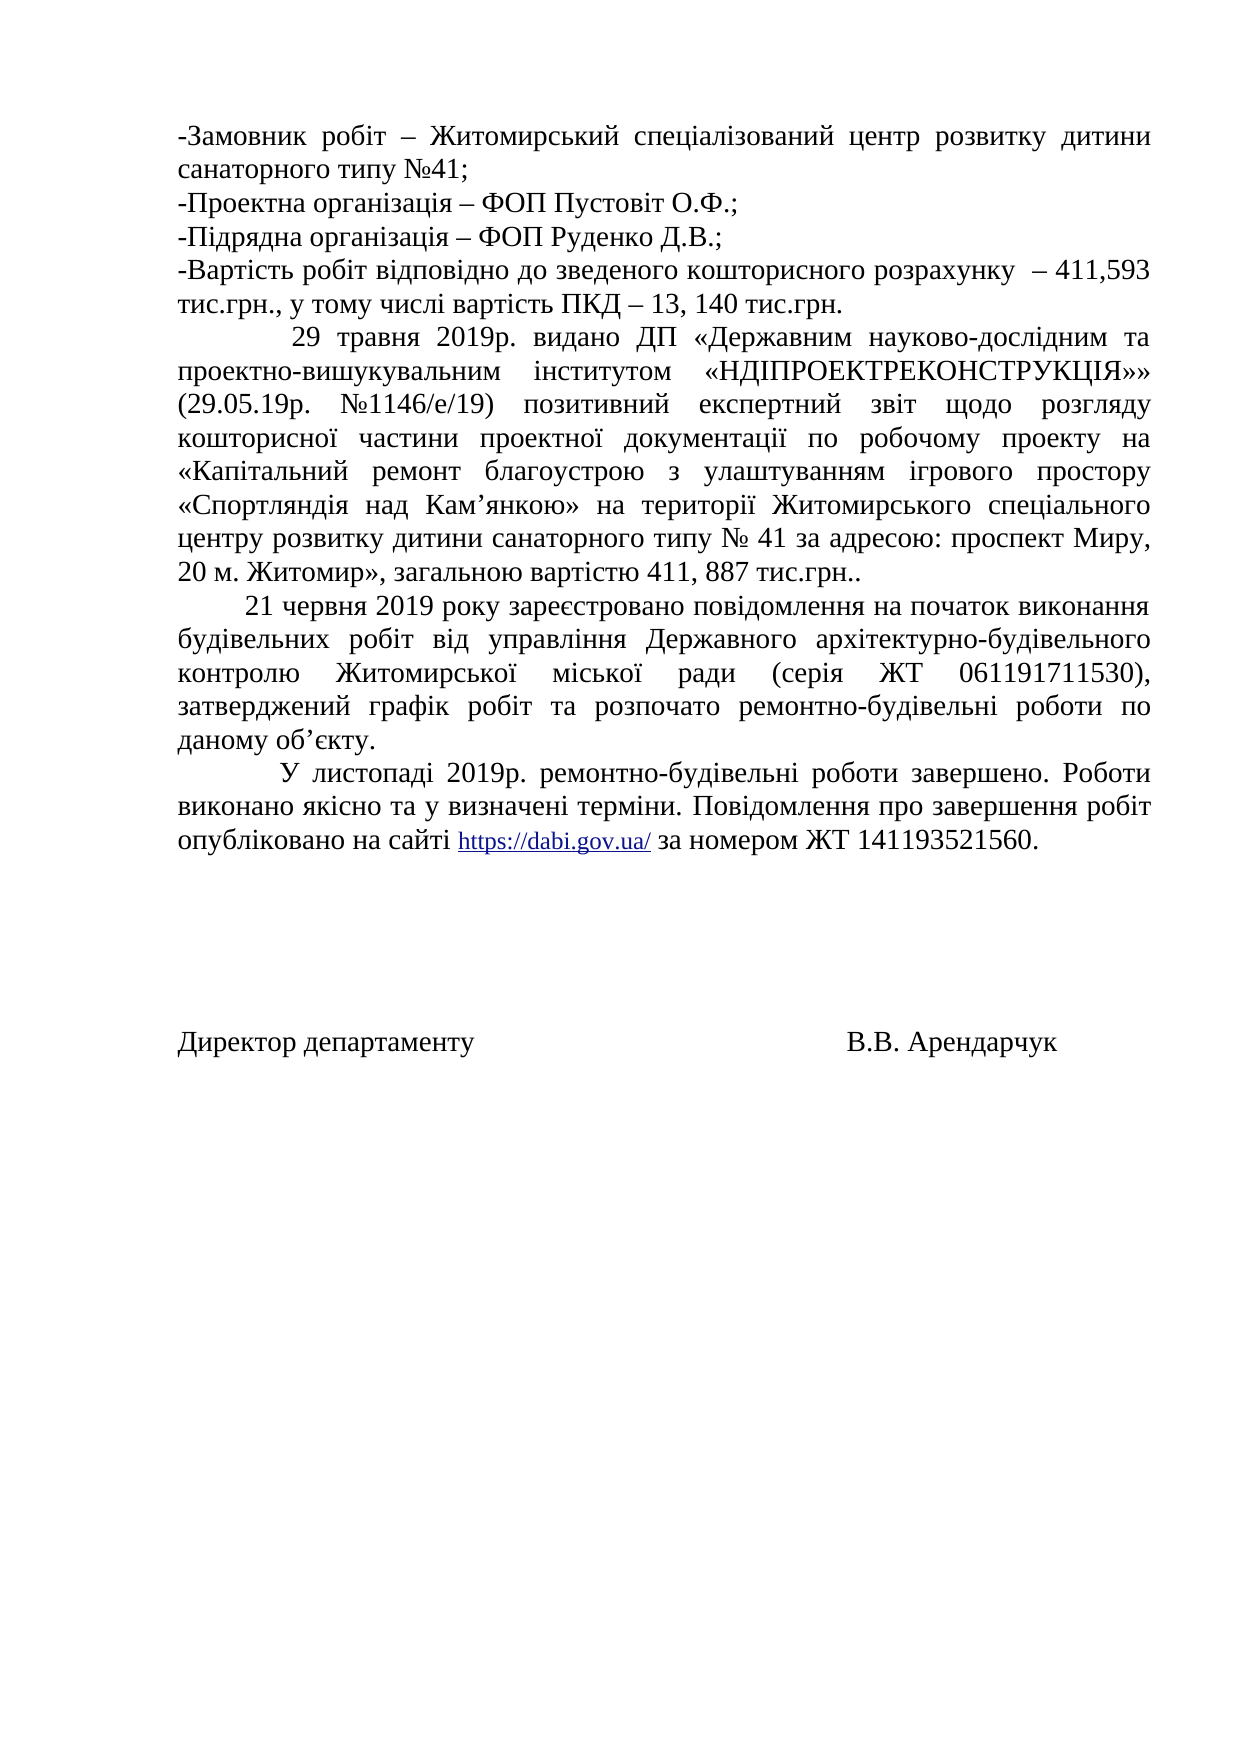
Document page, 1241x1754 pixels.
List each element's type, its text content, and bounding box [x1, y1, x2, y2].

list Директор департаменту В.В. Арендарчук [177, 1024, 1152, 1057]
text 29 травня 2019р. видано ДП «Державним науково-дослідним та проектно-вишукувальним інститутом «НДІПРОЕКТРЕКОНСТРУКЦІЯ»» (29.05.19р. №1146/е/19) позитивний експертний звіт щодо розгляду кошторисної частини проектної документації по робочому проекту на «Капітальний ремонт благоустрою з улаштуванням ігрового простору «Спортляндія над Кам’янкою» на території Житомирського спеціального центру розвитку дитини санаторного типу № 41 за адресою: проспект Миру, 20 м. Житомир», загальною вартістю 411, 887 тис.грн.. [177, 319, 1152, 588]
text -Замовник робіт – Житомирський спеціалізований центр розвитку дитини санаторного типу №41; [177, 118, 1152, 185]
text -Підрядна організація – ФОП Руденко Д.В.; [177, 219, 1152, 252]
text -Вартість робіт відповідно до зведеного кошторисного розрахунку – 411,593 тис.грн., у тому числі вартість ПКД – 13, 140 тис.грн. [177, 252, 1152, 319]
text У листопаді 2019р. ремонтно-будівельні роботи завершено. Роботи виконано якісно та у визначені терміни. Повідомлення про завершення робіт опубліковано на сайті https://dabi.gov.ua/ за номером ЖТ 141193521560. [177, 755, 1152, 856]
text -Проектна організація – ФОП Пустовіт О.Ф.; [177, 185, 1152, 219]
text 21 червня 2019 року зареєстровано повідомлення на початок виконання будівельних робіт від управління Державного архітектурно-будівельного контролю Житомирської міської ради (серія ЖТ 061191711530), затверджений графік робіт та розпочато ремонтно-будівельні роботи по даному об’єкту. [177, 588, 1152, 755]
